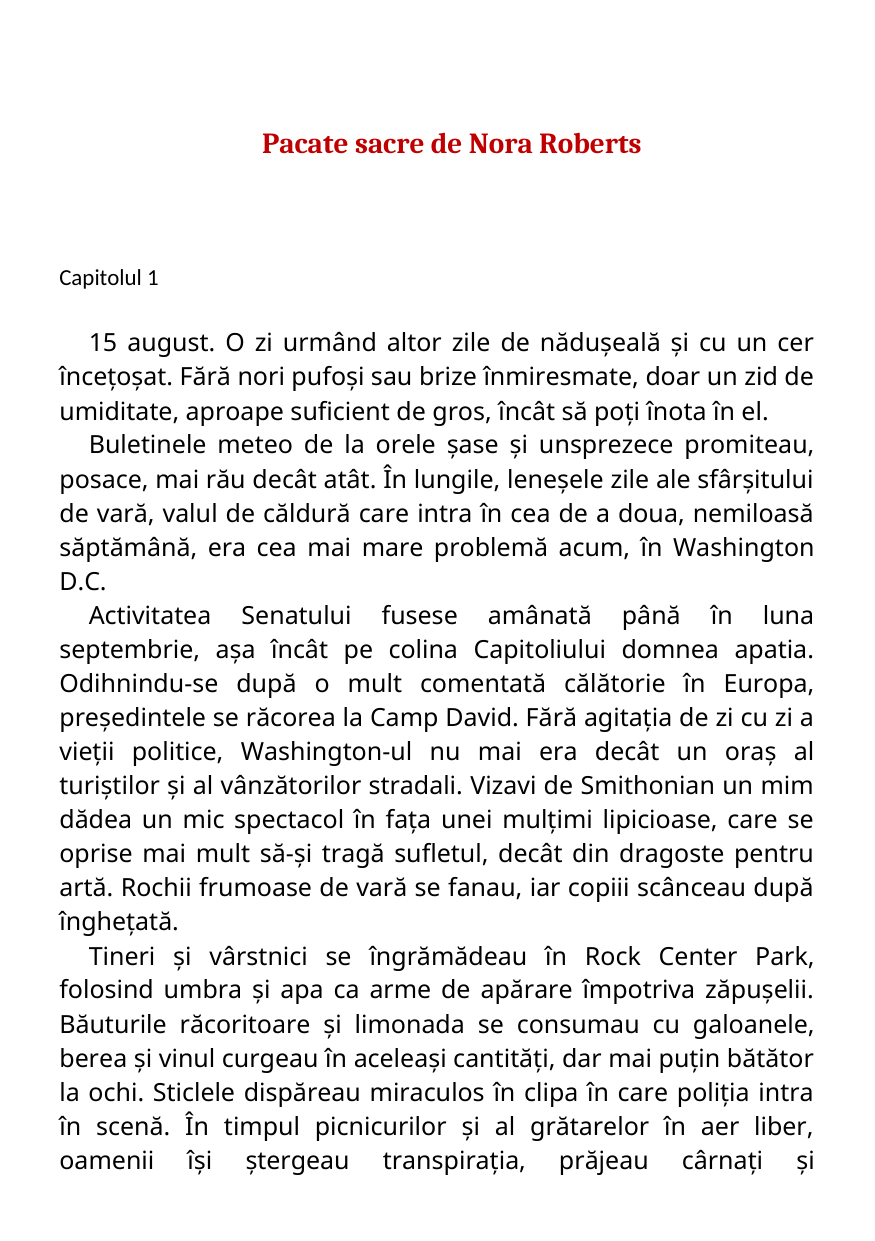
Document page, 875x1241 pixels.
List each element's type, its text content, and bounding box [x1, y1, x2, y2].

text Pacate sacre de Nora Roberts [59, 127, 815, 161]
text 15 august. O zi urmând altor zile de năduşeală şi cu un cer înceţoşat. Fără nori pufoşi sau brize înmiresmate, doar un zid de umiditate, aproape suficient de gros, încât să poţi înota în el. [59, 325, 815, 427]
text Buletinele meteo de la orele şase şi unsprezece promiteau, posace, mai rău decât atât. În lungile, leneşele zile ale sfârşitului de vară, valul de căldură care intra în cea de a doua, nemiloasă săptămână, era cea mai mare problemă acum, în Washington D.C. [59, 427, 815, 597]
text Activitatea Senatului fusese amânată până în luna septembrie, aşa încât pe colina Capitoliului domnea apatia. Odihnindu-se după o mult comentată călătorie în Europa, preşedintele se răcorea la Camp David. Fără agitaţia de zi cu zi a vieţii politice, Washington-ul nu mai era decât un oraş al turiştilor şi al vânzătorilor stradali. Vizavi de Smithonian un mim dădea un mic spectacol în faţa unei mulţimi lipicioase, care se oprise mai mult să-şi tragă sufletul, decât din dragoste pentru artă. Rochii frumoase de vară se fanau, iar copiii scânceau după îngheţată. [59, 597, 815, 938]
text Capitolul 1 [59, 263, 815, 291]
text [59, 938, 815, 1177]
